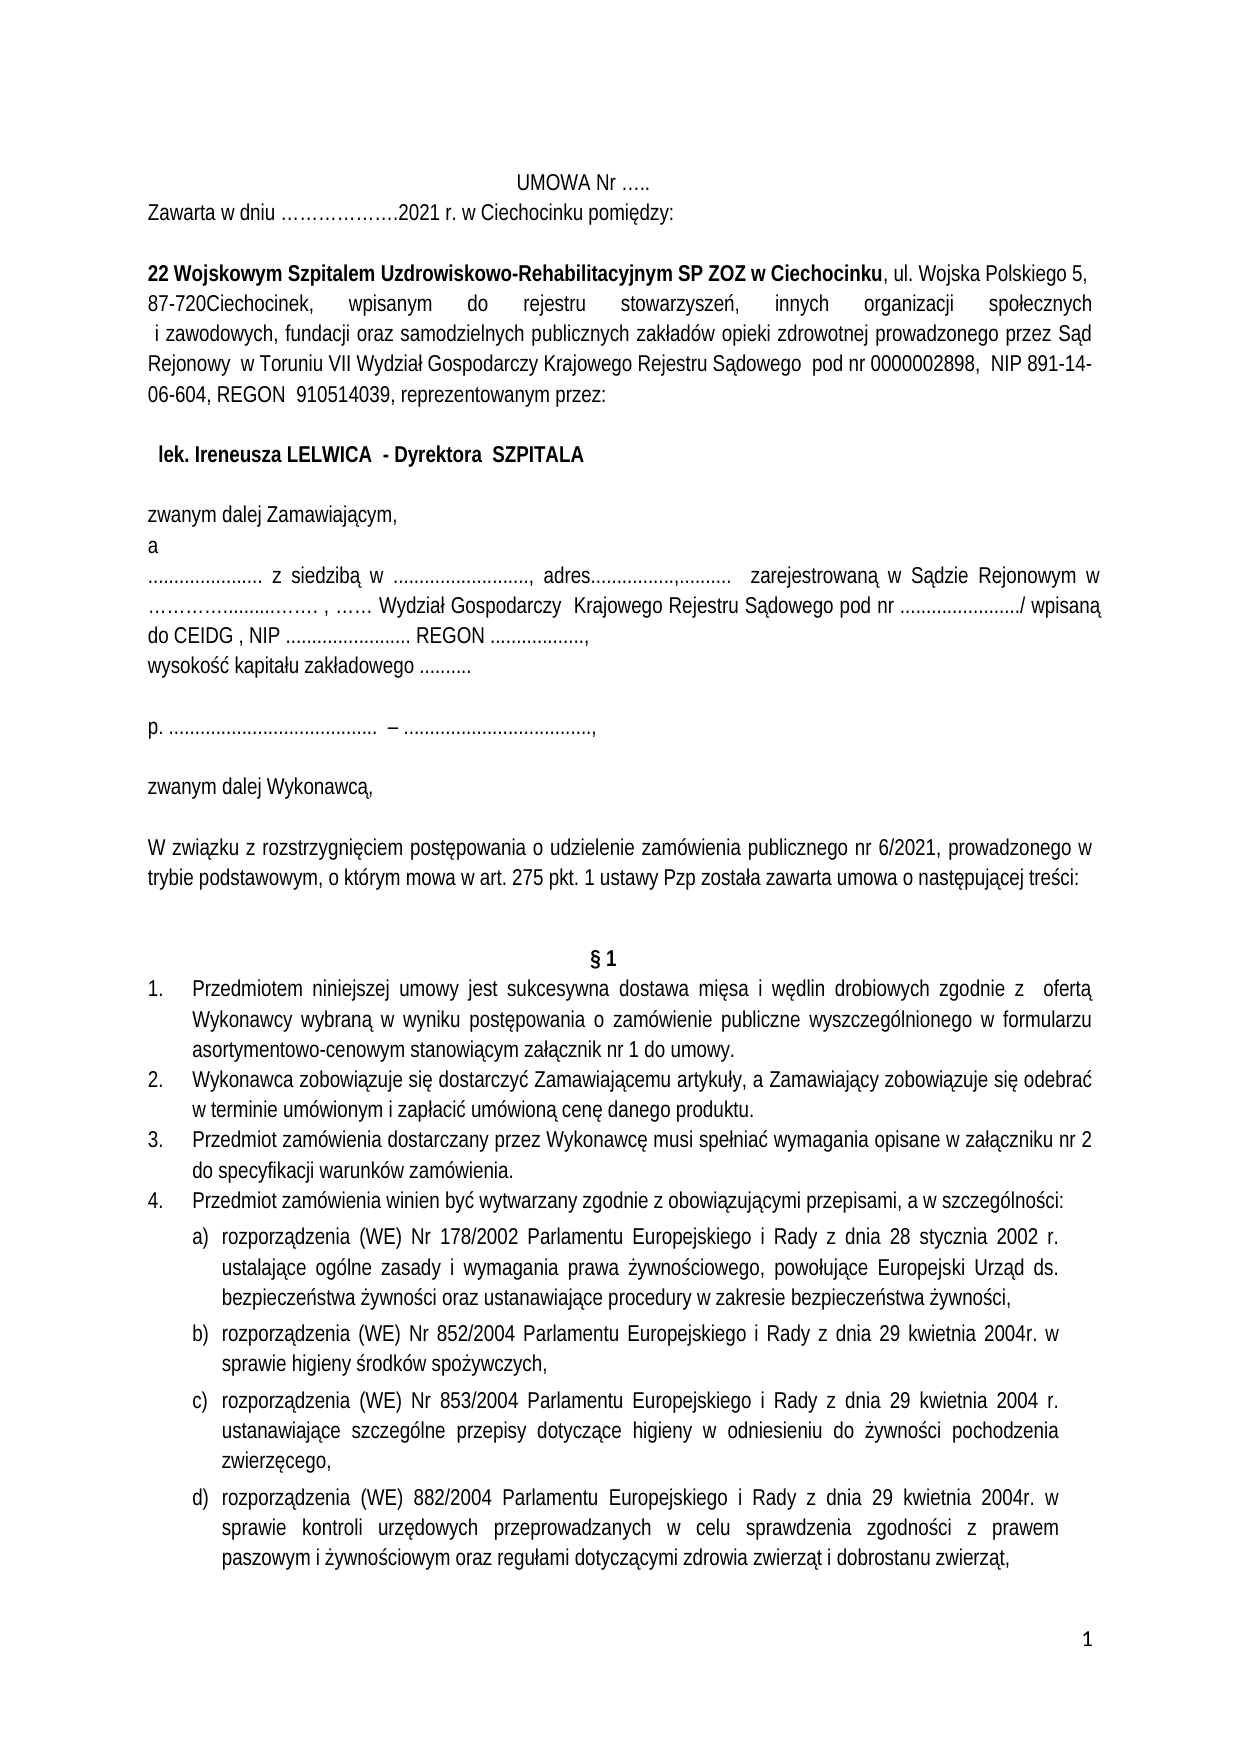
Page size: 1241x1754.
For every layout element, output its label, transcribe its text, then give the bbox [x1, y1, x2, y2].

text W związku z rozstrzygnięciem postępowania o udzielenie zamówienia publicznego nr 6/2021, prowadzonego w trybie podstawowym, o którym mowa w art. 275 pkt. 1 ustawy Pzp została zawarta umowa o następującej treści: [148, 834, 1092, 890]
list Przedmiot zamówienia dostarczany przez Wykonawcę musi spełniać wymagania opisane w załączniku nr 2 do specyfikacji warunków zamówienia. [148, 1126, 1092, 1183]
text § 1 [516, 945, 1092, 972]
text lek. Ireneusza LELWICA - Dyrektora SZPITALA [148, 441, 1092, 467]
list Wykonawca zobowiązuje się dostarczyć Zamawiającemu artykuły, a Zamawiający zobowiązuje się odebrać w terminie umówionym i zapłacić umówioną cenę danego produktu. [148, 1066, 1092, 1123]
text 87-720Ciechocinek, wpisanym do rejestru stowarzyszeń, innych organizacji społecznych i zawodowych, fundacji oraz samodzielnych publicznych zakładów opieki zdrowotnej prowadzonego przez Sąd Rejonowy w Toruniu VII Wydział Gospodarczy Krajowego Rejestru Sądowego pod nr 0000002898, NIP 891-14-06-604, REGON 910514039, reprezentowanym przez: [148, 290, 1092, 407]
text zwanym dalej Zamawiającym, [148, 501, 1092, 528]
list Przedmiotem niniejszej umowy jest sukcesywna dostawa mięsa i wędlin drobiowych zgodnie z ofertą Wykonawcy wybraną w wyniku postępowania o zamówienie publiczne wyszczególnionego w formularzu asortymentowo-cenowym stanowiącym załącznik nr 1 do umowy. [148, 975, 1092, 1062]
list rozporządzenia (WE) Nr 853/2004 Parlamentu Europejskiego i Rady z dnia 29 kwietnia 2004 r. ustanawiające szczególne przepisy dotyczące higieny w odniesieniu do żywności pochodzenia zwierzęcego, [192, 1387, 1059, 1474]
list rozporządzenia (WE) Nr 852/2004 Parlamentu Europejskiego i Rady z dnia 29 kwietnia 2004r. w sprawie higieny środków spożywczych, [192, 1320, 1059, 1377]
list Przedmiot zamówienia winien być wytwarzany zgodnie z obowiązującymi przepisami, a w szczególności: [148, 1187, 1092, 1213]
text p. ........................................ – ...................................., [148, 713, 1092, 739]
text UMOWA Nr ….. [148, 169, 1092, 196]
text a [148, 532, 1092, 558]
text Zawarta w dniu ……………….2021 r. w Ciechocinku pomiędzy: [148, 199, 1092, 226]
text ...................... z siedzibą w .........................., adres................,.......... zarejestrowaną w Sądzie Rejonowym w …………..........……. , …… Wydział Gospodarczy Krajowego Rejestru Sądowego pod nr ......................./ wpisaną do CEIDG , NIP ........................ REGON .................., [148, 562, 1101, 649]
text 22 Wojskowym Szpitalem Uzdrowiskowo-Rehabilitacyjnym SP ZOZ w Ciechocinku, ul. Wojska Polskiego 5, [148, 260, 1092, 286]
list rozporządzenia (WE) 882/2004 Parlamentu Europejskiego i Rady z dnia 29 kwietnia 2004r. w sprawie kontroli urzędowych przeprowadzanych w celu sprawdzenia zgodności z prawem paszowym i żywnościowym oraz regułami dotyczącymi zdrowia zwierząt i dobrostanu zwierząt, [192, 1484, 1059, 1571]
list rozporządzenia (WE) Nr 178/2002 Parlamentu Europejskiego i Rady z dnia 28 stycznia 2002 r. ustalające ogólne zasady i wymagania prawa żywnościowego, powołujące Europejski Urząd ds. bezpieczeństwa żywności oraz ustanawiające procedury w zakresie bezpieczeństwa żywności, [192, 1223, 1059, 1310]
text zwanym dalej Wykonawcą, [148, 773, 1092, 800]
text wysokość kapitału zakładowego .......... [148, 652, 1101, 679]
